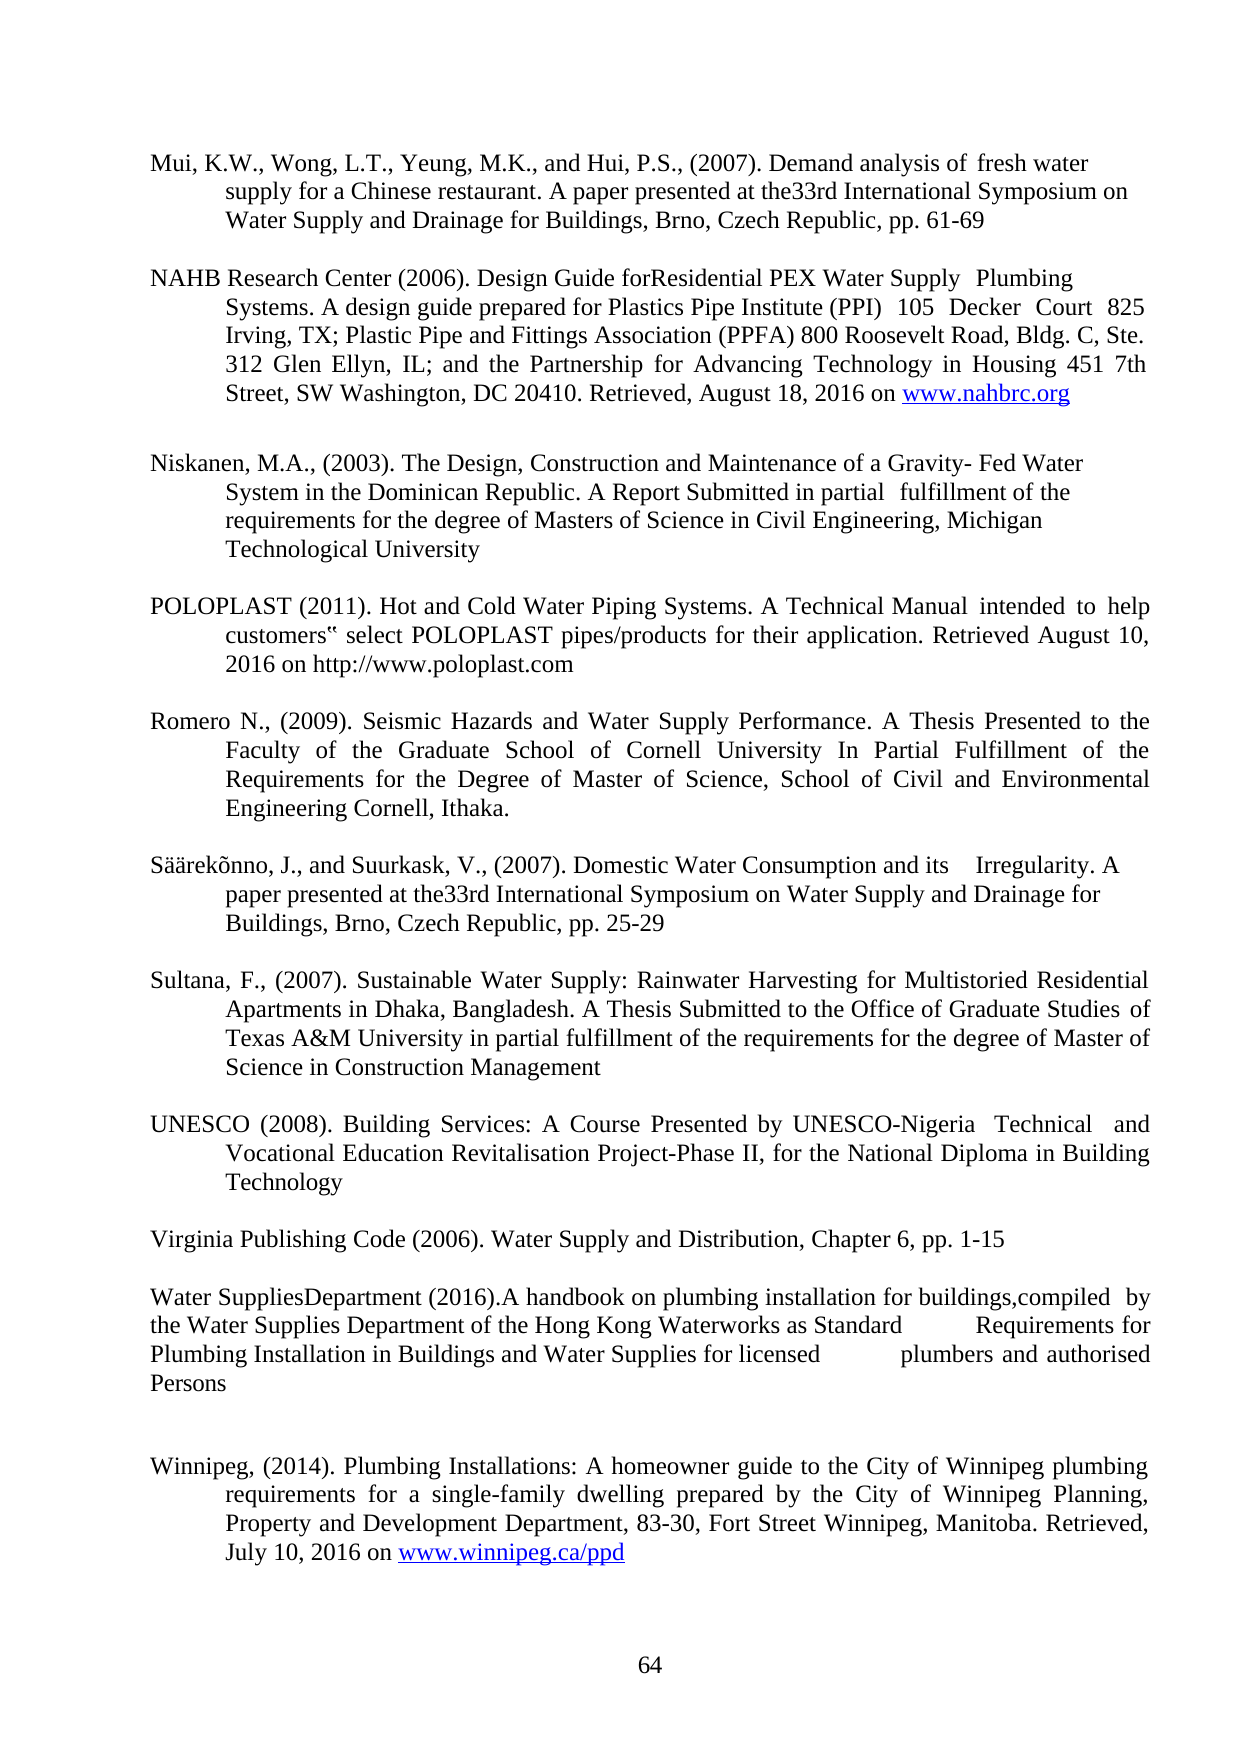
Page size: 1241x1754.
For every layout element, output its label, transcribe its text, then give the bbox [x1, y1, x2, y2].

text POLOPLAST (2011). Hot and Cold Water Piping Systems. A Technical Manual intended to help customers‟ select POLOPLAST pipes/products for their application. Retrieved August 10, 2016 on http://www.poloplast.com [150, 591, 1150, 678]
text Winnipeg, (2014). Plumbing Installations: A homeowner guide to the City of Winnipeg plumbing requirements for a single-family dwelling prepared by the City of Winnipeg Planning, Property and Development Department, 83-30, Fort Street Winnipeg, Manitoba. Retrieved, July 10, 2016 on www.winnipeg.ca/ppd [150, 1451, 1150, 1566]
text Romero N., (2009). Seismic Hazards and Water Supply Performance. A Thesis Presented to the Faculty of the Graduate School of Cornell University In Partial Fulfillment of the Requirements for the Degree of Master of Science, School of Civil and Environmental Engineering Cornell, Ithaka. [150, 706, 1151, 821]
text Virginia Publishing Code (2006). Water Supply and Distribution, Chapter 6, pp. 1-15 [150, 1224, 1163, 1253]
text NAHB Research Center (2006). Design Guide forResidential PEX Water Supply Plumbing Systems. A design guide prepared for Plastics Pipe Institute (PPI) 105 Decker Court 825 Irving, TX; Plastic Pipe and Fittings Association (PPFA) 800 Roosevelt Road, Bldg. C, Ste. 312 Glen Ellyn, IL; and the Partnership for Advancing Technology in Housing 451 7th Street, SW Washington, DC 20410. Retrieved, August 18, 2016 on www.nahbrc.org [150, 263, 1160, 407]
text Sultana, F., (2007). Sustainable Water Supply: Rainwater Harvesting for Multistoried Residential Apartments in Dhaka, Bangladesh. A Thesis Submitted to the Office of Graduate Studies of Texas A&M University in partial fulfillment of the requirements for the degree of Master of Science in Construction Management [150, 966, 1150, 1081]
text Water SuppliesDepartment (2016).A handbook on plumbing installation for buildings,compiled by the Water Supplies Department of the Hong Kong Waterworks as Standard Requirements for Plumbing Installation in Buildings and Water Supplies for licensed plumbers and authorised Persons [150, 1282, 1151, 1397]
text Mui, K.W., Wong, L.T., Yeung, M.K., and Hui, P.S., (2007). Demand analysis of fresh water supply for a Chinese restaurant. A paper presented at the33rd International Symposium on Water Supply and Drainage for Buildings, Brno, Czech Republic, pp. 61-69 [150, 148, 1149, 234]
text Säärekõnno, J., and Suurkask, V., (2007). Domestic Water Consumption and its Irregularity. A paper presented at the33rd International Symposium on Water Supply and Drainage for Buildings, Brno, Czech Republic, pp. 25-29 [150, 851, 1120, 937]
text Niskanen, M.A., (2003). The Design, Construction and Maintenance of a Gravity- Fed Water System in the Dominican Republic. A Report Submitted in partial fulfillment of the requirements for the degree of Masters of Science in Civil Engineering, Michigan Technological University [150, 448, 1120, 563]
text UNESCO (2008). Building Services: A Course Presented by UNESCO-Nigeria Technical and Vocational Education Revitalisation Project-Phase II, for the National Diploma in Building Technology [150, 1109, 1150, 1195]
